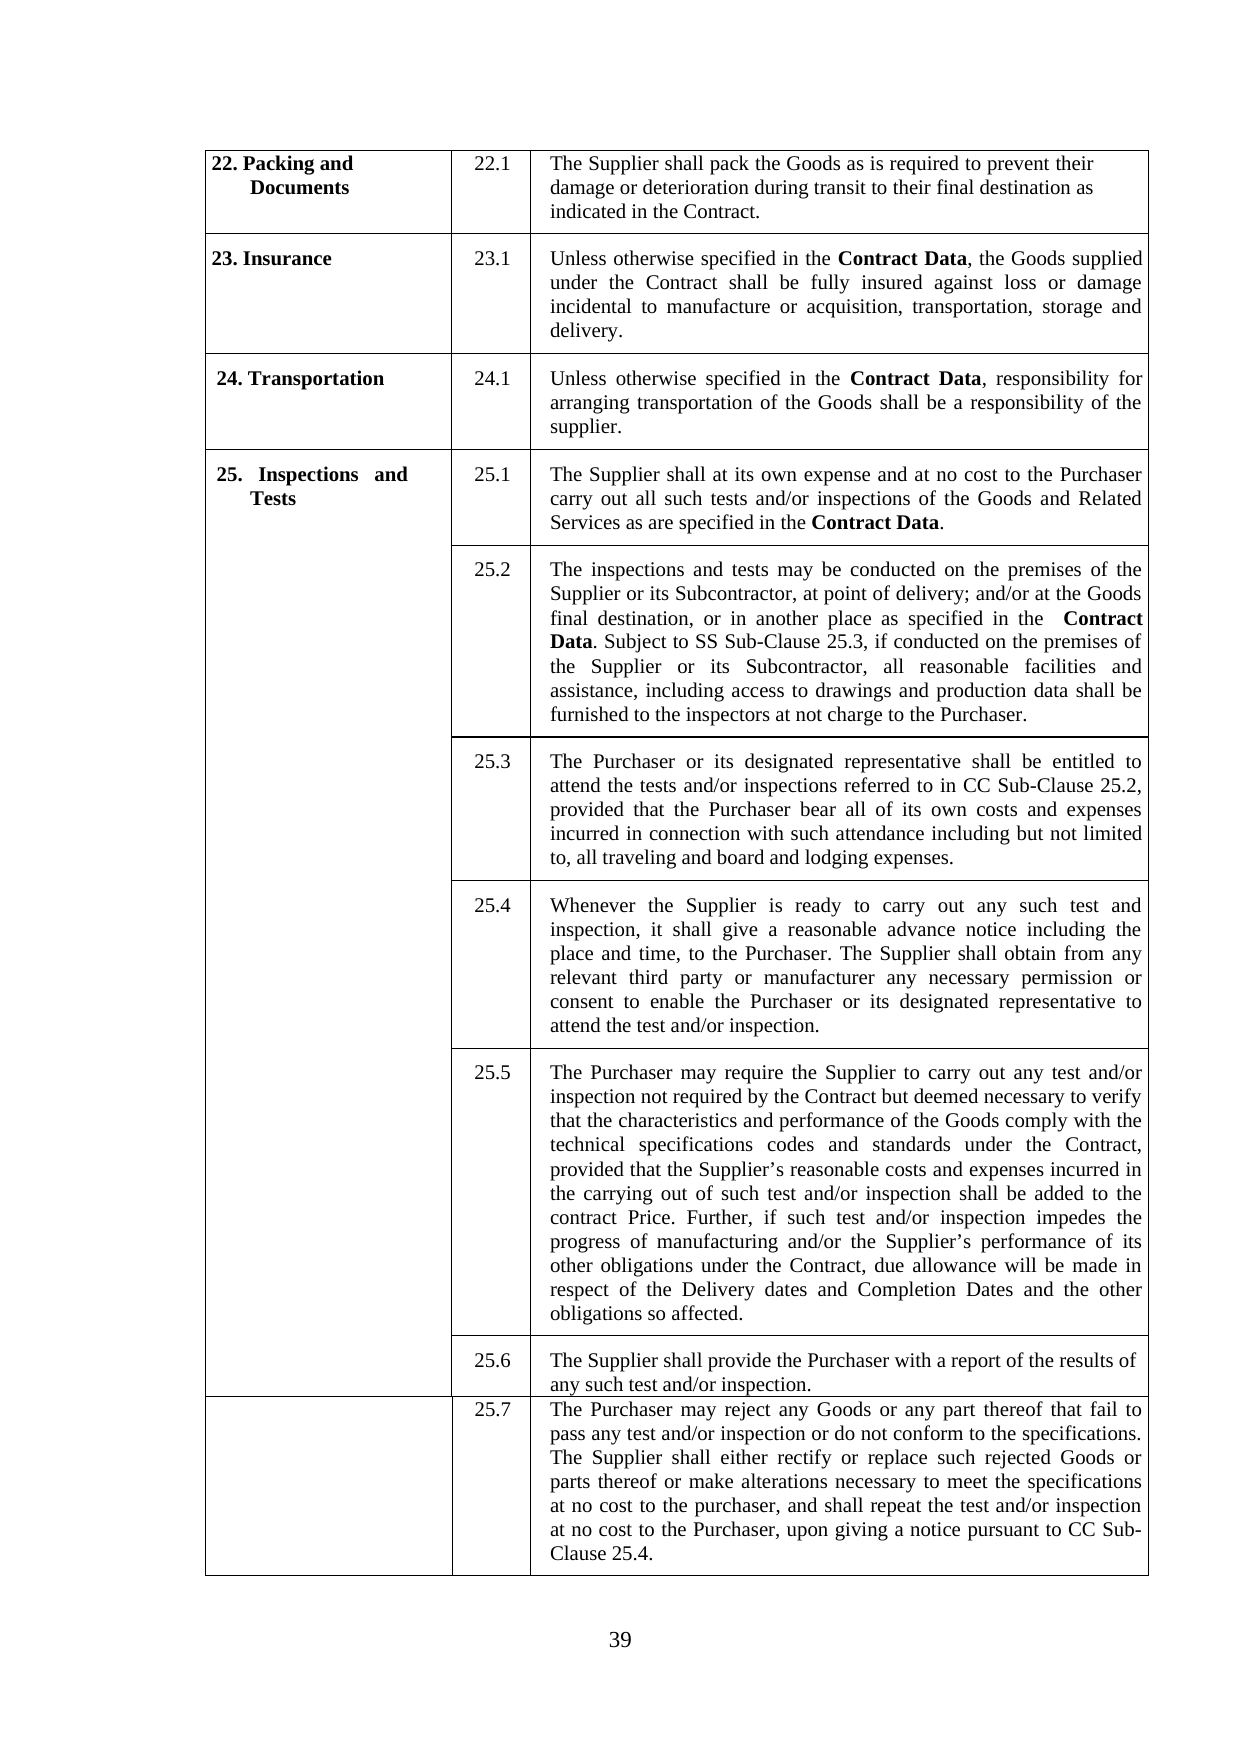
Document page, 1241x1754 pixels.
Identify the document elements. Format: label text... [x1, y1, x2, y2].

table_cell 23. Insurance [206, 234, 451, 353]
table_cell Unless otherwise specified in the Contract Data, responsibility for arranging transportation of the Goods shall be a responsibility of the supplier. [531, 354, 1148, 449]
table_cell 24. Transportation [206, 354, 451, 449]
table_header 22.1 [452, 151, 530, 233]
table_cell 25.4 [452, 881, 530, 1048]
table_cell Unless otherwise specified in the Contract Data, the Goods supplied under the Contract shall be fully insured against loss or damage incidental to manufacture or acquisition, transportation, storage and delivery. [531, 234, 1148, 353]
table_cell The Purchaser or its designated representative shall be entitled to attend the tests and/or inspections referred to in CC Sub-Clause 25.2, provided that the Purchaser bear all of its own costs and expenses incurred in connection with such attendance including but not limited to, all traveling and board and lodging expenses. [531, 738, 1148, 880]
table_cell 23.1 [452, 234, 530, 353]
table_cell 25.1 [452, 450, 530, 545]
table_header The Supplier shall pack the Goods as is required to prevent their damage or deterioration during transit to their final destination as indicated in the Contract. [531, 151, 1148, 233]
table_cell 25.6 [452, 1336, 530, 1396]
table_header 22. Packing and Documents [206, 151, 451, 233]
table_cell Whenever the Supplier is ready to carry out any such test and inspection, it shall give a reasonable advance notice including the place and time, to the Purchaser. The Supplier shall obtain from any relevant third party or manufacturer any necessary permission or consent to enable the Purchaser or its designated representative to attend the test and/or inspection. [531, 881, 1148, 1048]
table_cell The Purchaser may require the Supplier to carry out any test and/or inspection not required by the Contract but deemed necessary to verify that the characteristics and performance of the Goods comply with the technical specifications codes and standards under the Contract, provided that the Supplier’s reasonable costs and expenses incurred in the carrying out of such test and/or inspection shall be added to the contract Price. Further, if such test and/or inspection impedes the progress of manufacturing and/or the Supplier’s performance of its other obligations under the Contract, due allowance will be made in respect of the Delivery dates and Completion Dates and the other obligations so affected. [531, 1049, 1148, 1335]
table_cell The Purchaser may reject any Goods or any part thereof that fail to pass any test and/or inspection or do not conform to the specifications. The Supplier shall either rectify or replace such rejected Goods or parts thereof or make alterations necessary to meet the specifications at no cost to the purchaser, and shall repeat the test and/or inspection at no cost to the Purchaser, upon giving a notice pursuant to CC Sub- Clause 25.4. [531, 1397, 1148, 1575]
table_cell 24.1 [452, 354, 530, 449]
table_cell The Supplier shall at its own expense and at no cost to the Purchaser carry out all such tests and/or inspections of the Goods and Related Services as are specified in the Contract Data. [531, 450, 1148, 545]
table_cell 25.5 [452, 1049, 530, 1335]
table_cell The inspections and tests may be conducted on the premises of the Supplier or its Subcontractor, at point of delivery; and/or at the Goods final destination, or in another place as specified in the Contract Data. Subject to SS Sub-Clause 25.3, if conducted on the premises of the Supplier or its Subcontractor, all reasonable facilities and assistance, including access to drawings and production data shall be furnished to the inspectors at not charge to the Purchaser. [531, 546, 1148, 736]
table_cell 25.3 [452, 738, 530, 880]
table_cell 25.2 [452, 546, 530, 736]
table_cell The Supplier shall provide the Purchaser with a report of the results of any such test and/or inspection. [531, 1336, 1148, 1396]
table_cell 25.7 [453, 1397, 530, 1575]
table_cell 25. Inspections and Tests [206, 450, 451, 1396]
table_cell [206, 1397, 452, 1575]
